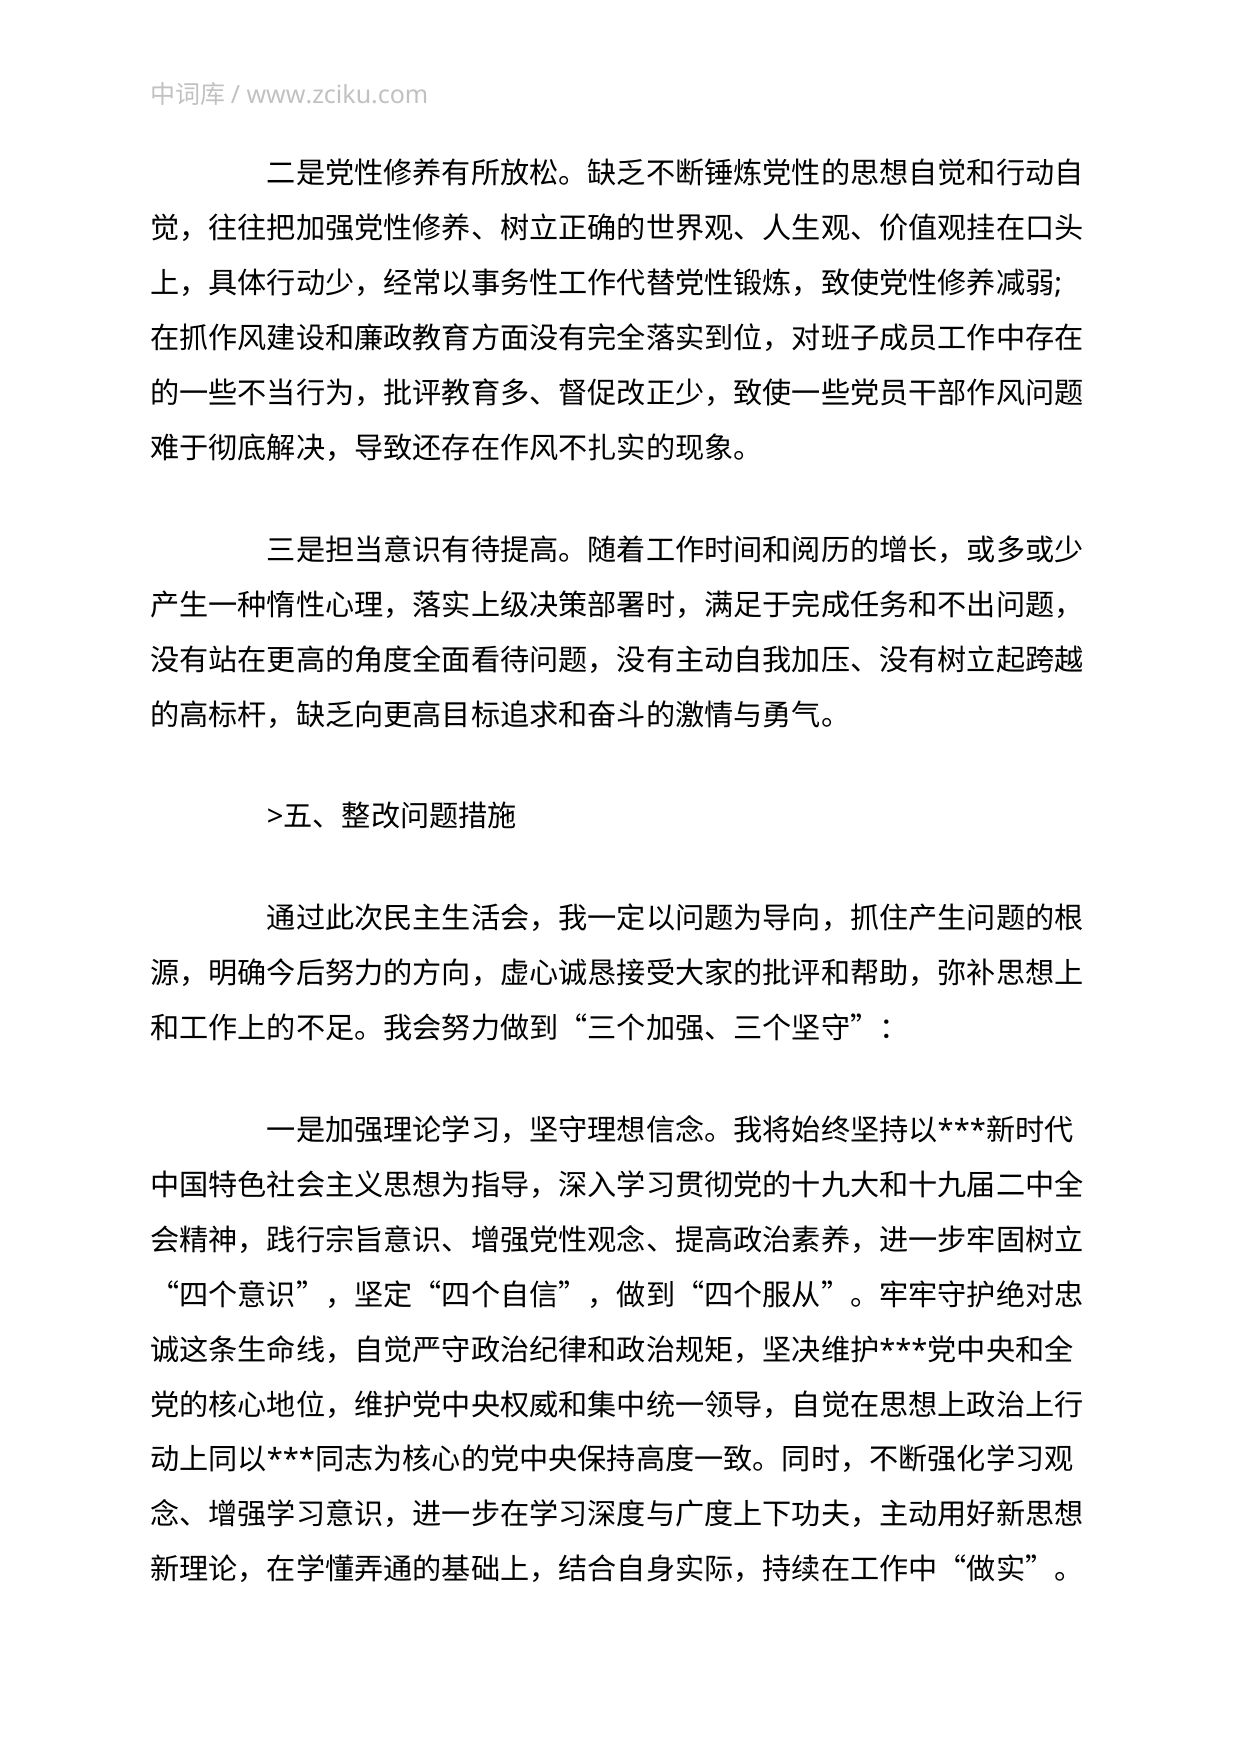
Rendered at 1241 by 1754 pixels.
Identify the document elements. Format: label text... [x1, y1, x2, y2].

text >五、整改问题措施 [150, 793, 1090, 835]
text 二是党性修养有所放松。缺乏不断锤炼党性的思想自觉和行动自觉，往往把加强党性修养、树立正确的世界观、人生观、价值观挂在口头上，具体行动少，经常以事务性工作代替党性锻炼，致使党性修养减弱;在抓作风建设和廉政教育方面没有完全落实到位，对班子成员工作中存在的一些不当行为，批评教育多、督促改正少，致使一些党员干部作风问题难于彻底解决，导致还存在作风不扎实的现象。 [150, 150, 1090, 467]
text 三是担当意识有待提高。随着工作时间和阅历的增长，或多或少产生一种惰性心理，落实上级决策部署时，满足于完成任务和不出问题，没有站在更高的角度全面看待问题，没有主动自我加压、没有树立起跨越的高标杆，缺乏向更高目标追求和奋斗的激情与勇气。 [150, 526, 1090, 733]
text 通过此次民主生活会，我一定以问题为导向，抓住产生问题的根源，明确今后努力的方向，虚心诚恳接受大家的批评和帮助，弥补思想上和工作上的不足。我会努力做到“三个加强、三个坚守”： [150, 895, 1090, 1047]
text 一是加强理论学习，坚守理想信念。我将始终坚持以***新时代中国特色社会主义思想为指导，深入学习贯彻党的十九大和十九届二中全会精神，践行宗旨意识、增强党性观念、提高政治素养，进一步牢固树立“四个意识”，坚定“四个自信”，做到“四个服从”。牢牢守护绝对忠诚这条生命线，自觉严守政治纪律和政治规矩，坚决维护***党中央和全党的核心地位，维护党中央权威和集中统一领导，自觉在思想上政治上行动上同以***同志为核心的党中央保持高度一致。同时，不断强化学习观念、增强学习意识，进一步在学习深度与广度上下功夫，主动用好新思想新理论，在学懂弄通的基础上，结合自身实际，持续在工作中“做实”。 [150, 1106, 1090, 1588]
